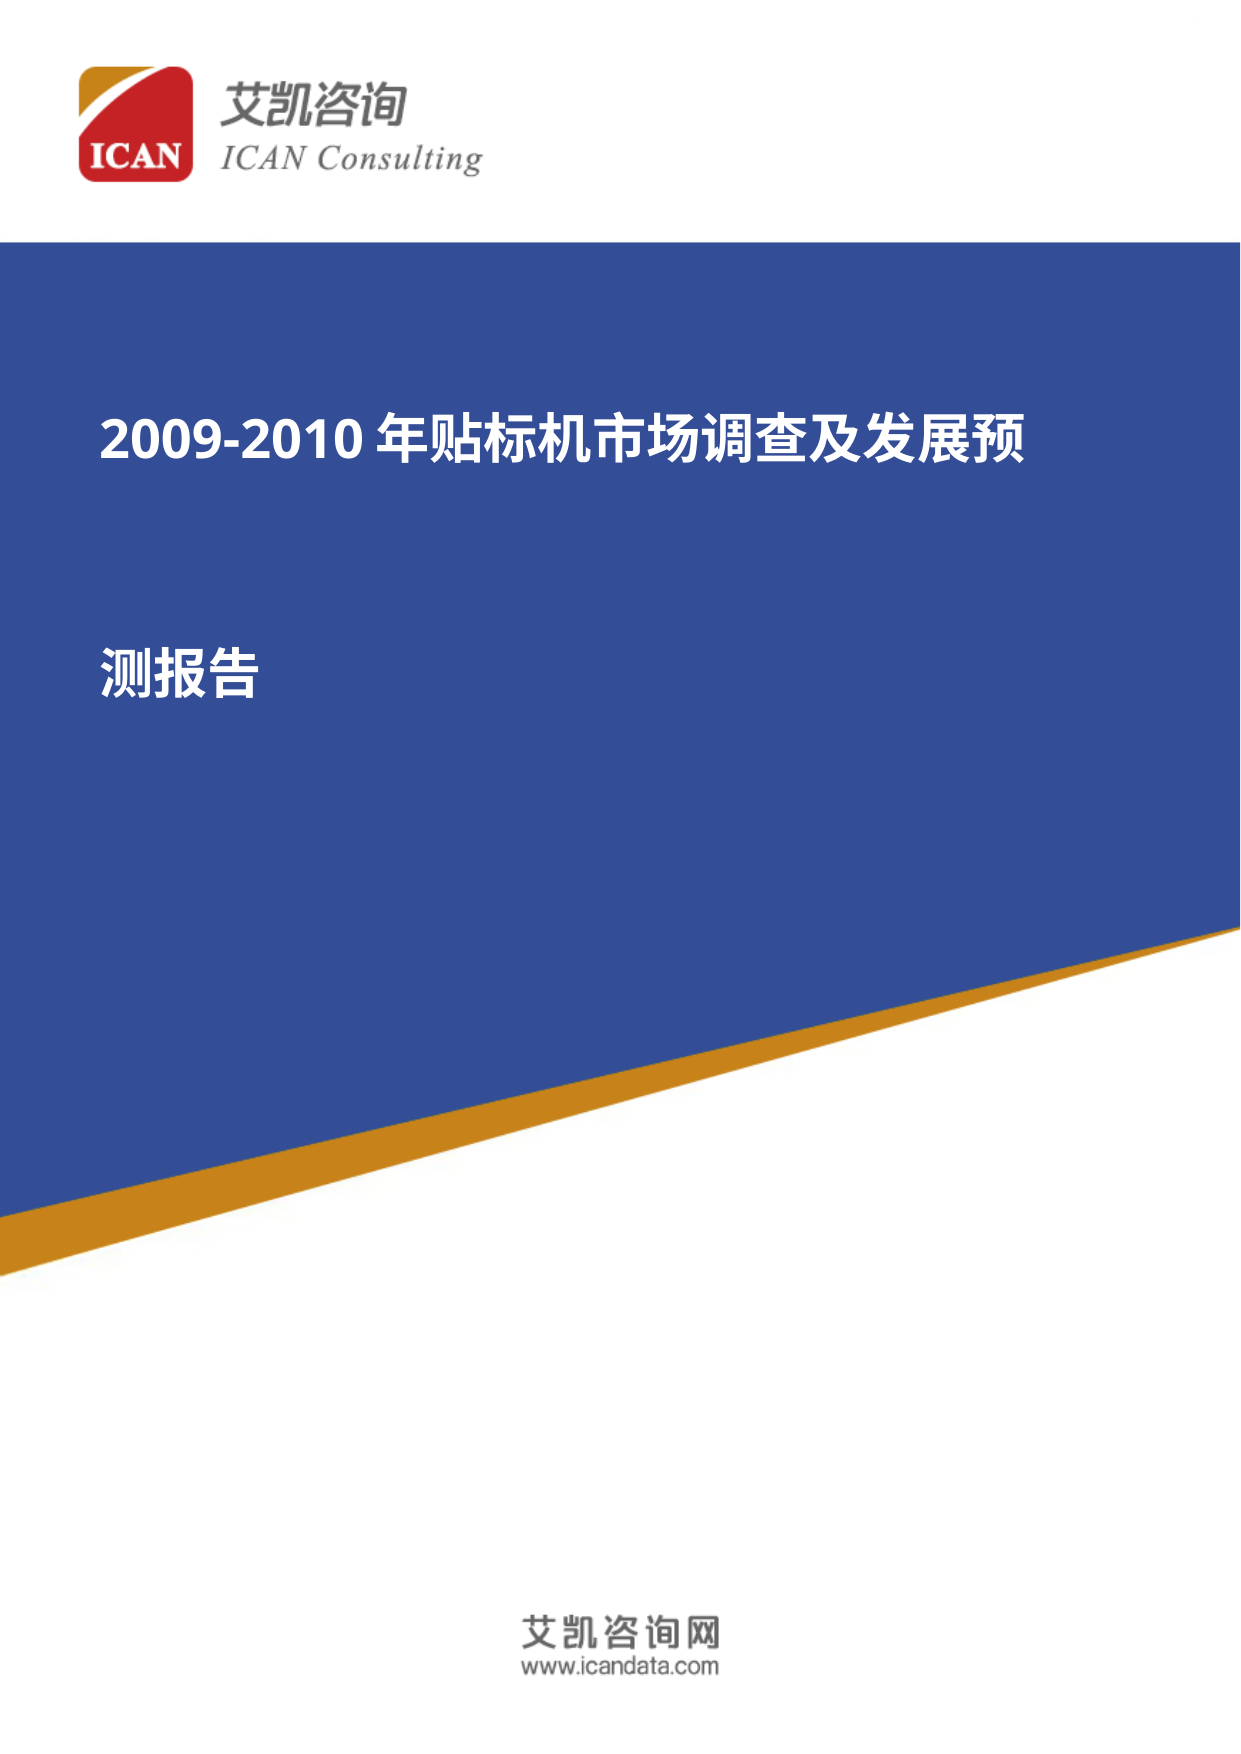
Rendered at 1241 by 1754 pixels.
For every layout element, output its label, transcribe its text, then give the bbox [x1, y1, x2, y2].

picture [0, 5, 1241, 1754]
subtitle 2009-2010年贴标机市场调查及发展预测报告 [99, 386, 1053, 718]
